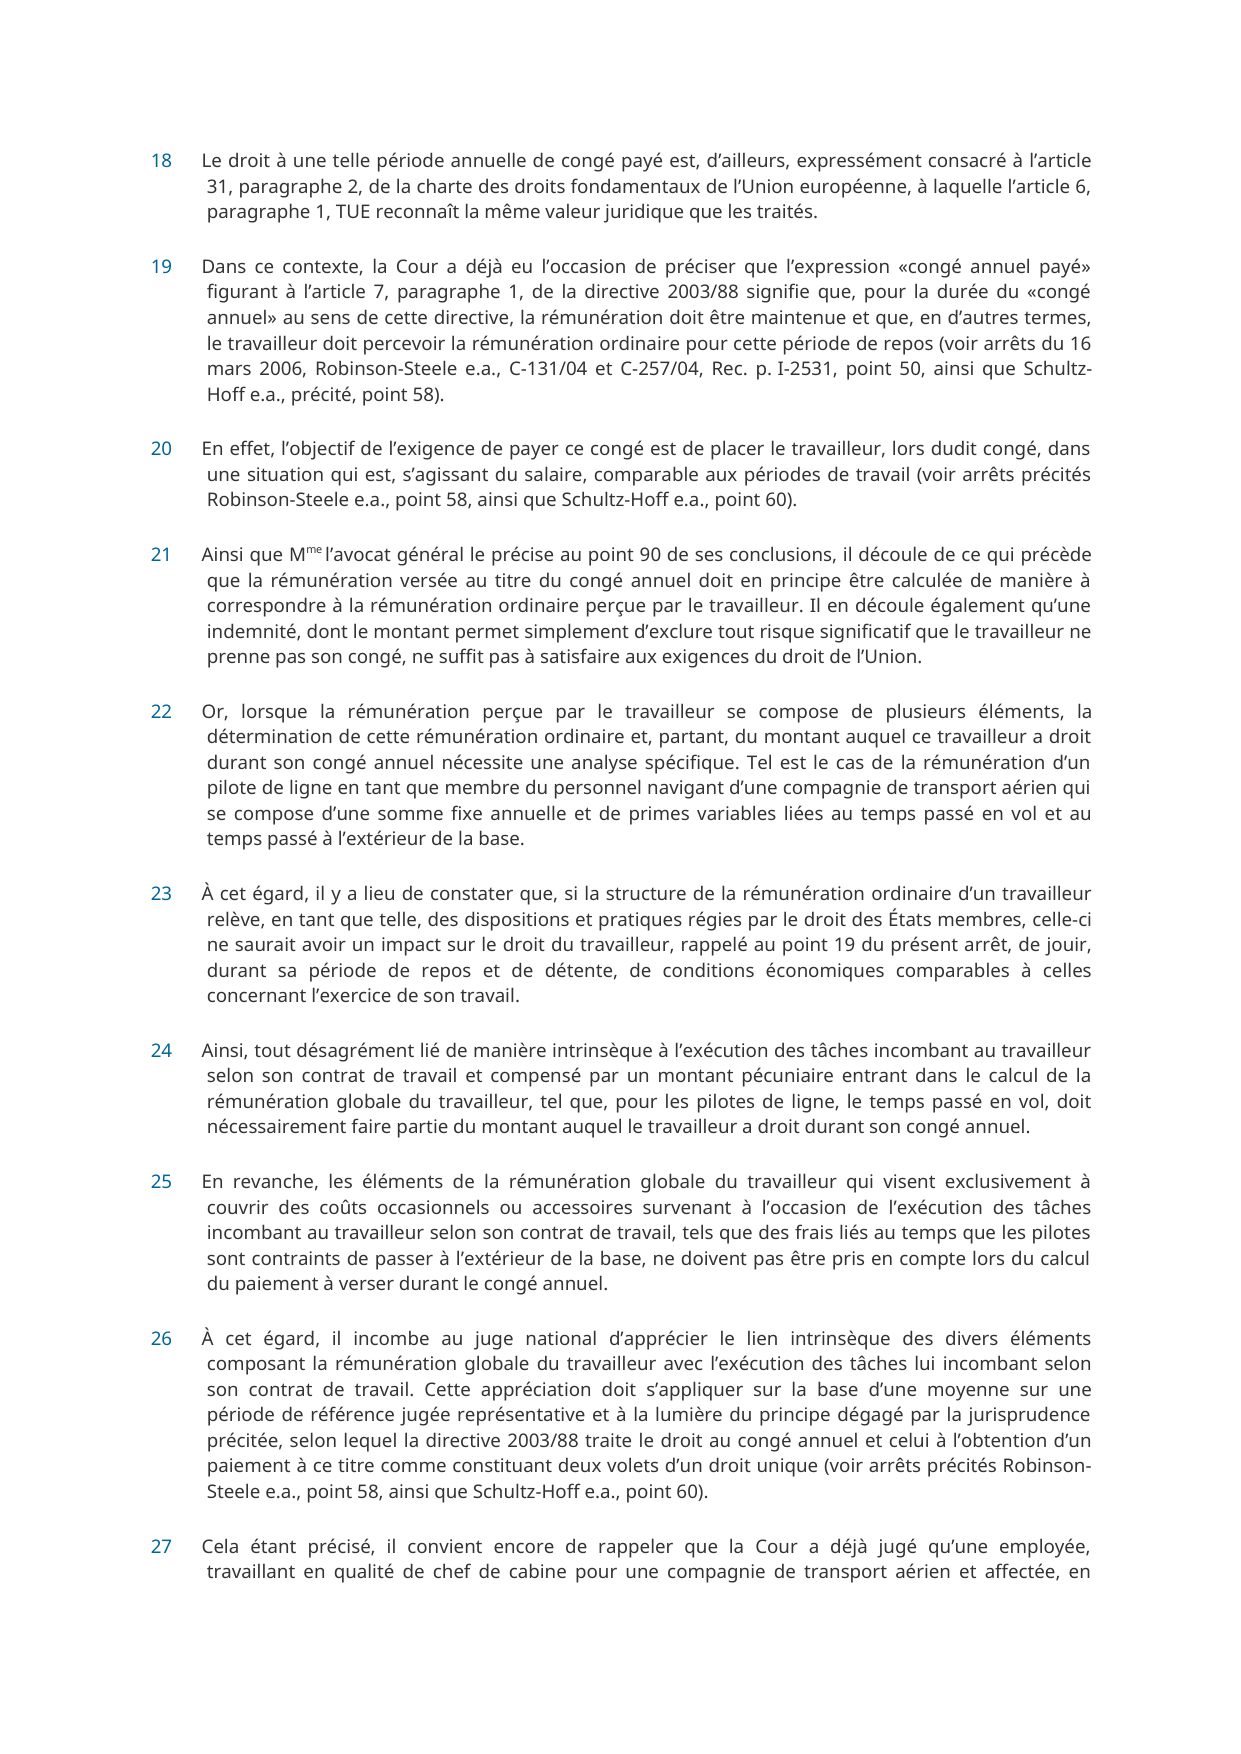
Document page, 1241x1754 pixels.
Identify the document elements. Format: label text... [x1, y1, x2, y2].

text 20 En effet, l’objectif de l’exigence de payer ce congé est de placer le travailleur, lors dudit congé, dans une situation qui est, s’agissant du salaire, comparable aux périodes de travail (voir arrêts précités Robinson-Steele e.a., point 58, ainsi que Schultz-Hoff e.a., point 60). [151, 436, 1093, 512]
text 21 Ainsi que Mme l’avocat général le précise au point 90 de ses conclusions, il découle de ce qui précède que la rémunération versée au titre du congé annuel doit en principe être calculée de manière à correspondre à la rémunération ordinaire perçue par le travailleur. Il en découle également qu’une indemnité, dont le montant permet simplement d’exclure tout risque significatif que le travailleur ne prenne pas son congé, ne suffit pas à satisfaire aux exigences du droit de l’Union. [151, 541, 1093, 669]
text 18 Le droit à une telle période annuelle de congé payé est, d’ailleurs, expressément consacré à l’article 31, paragraphe 2, de la charte des droits fondamentaux de l’Union européenne, à laquelle l’article 6, paragraphe 1, TUE reconnaît la même valeur juridique que les traités. [151, 148, 1093, 224]
text 19 Dans ce contexte, la Cour a déjà eu l’occasion de préciser que l’expression «congé annuel payé» figurant à l’article 7, paragraphe 1, de la directive 2003/88 signifie que, pour la durée du «congé annuel» au sens de cette directive, la rémunération doit être maintenue et que, en d’autres termes, le travailleur doit percevoir la rémunération ordinaire pour cette période de repos (voir arrêts du 16 mars 2006, Robinson-Steele e.a., C-131/04 et C-257/04, Rec. p. I-2531, point 50, ainsi que Schultz-Hoff e.a., précité, point 58). [151, 253, 1093, 406]
text 22 Or, lorsque la rémunération perçue par le travailleur se compose de plusieurs éléments, la détermination de cette rémunération ordinaire et, partant, du montant auquel ce travailleur a droit durant son congé annuel nécessite une analyse spécifique. Tel est le cas de la rémunération d’un pilote de ligne en tant que membre du personnel navigant d’une compagnie de transport aérien qui se compose d’une somme fixe annuelle et de primes variables liées au temps passé en vol et au temps passé à l’extérieur de la base. [151, 698, 1093, 851]
text 25 En revanche, les éléments de la rémunération globale du travailleur qui visent exclusivement à couvrir des coûts occasionnels ou accessoires survenant à l’occasion de l’exécution des tâches incombant au travailleur selon son contrat de travail, tels que des frais liés au temps que les pilotes sont contraints de passer à l’extérieur de la base, ne doivent pas être pris en compte lors du calcul du paiement à verser durant le congé annuel. [151, 1168, 1093, 1296]
text 23 À cet égard, il y a lieu de constater que, si la structure de la rémunération ordinaire d’un travailleur relève, en tant que telle, des dispositions et pratiques régies par le droit des États membres, celle-ci ne saurait avoir un impact sur le droit du travailleur, rappelé au point 19 du présent arrêt, de jouir, durant sa période de repos et de détente, de conditions économiques comparables à celles concernant l’exercice de son travail. [151, 880, 1093, 1008]
text 24 Ainsi, tout désagrément lié de manière intrinsèque à l’exécution des tâches incombant au travailleur selon son contrat de travail et compensé par un montant pécuniaire entrant dans le calcul de la rémunération globale du travailleur, tel que, pour les pilotes de ligne, le temps passé en vol, doit nécessairement faire partie du montant auquel le travailleur a droit durant son congé annuel. [151, 1037, 1093, 1139]
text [151, 1533, 1093, 1584]
text 26 À cet égard, il incombe au juge national d’apprécier le lien intrinsèque des divers éléments composant la rémunération globale du travailleur avec l’exécution des tâches lui incombant selon son contrat de travail. Cette appréciation doit s’appliquer sur la base d’une moyenne sur une période de référence jugée représentative et à la lumière du principe dégagé par la jurisprudence précitée, selon lequel la directive 2003/88 traite le droit au congé annuel et celui à l’obtention d’un paiement à ce titre comme constituant deux volets d’un droit unique (voir arrêts précités Robinson-Steele e.a., point 58, ainsi que Schultz-Hoff e.a., point 60). [151, 1325, 1093, 1504]
